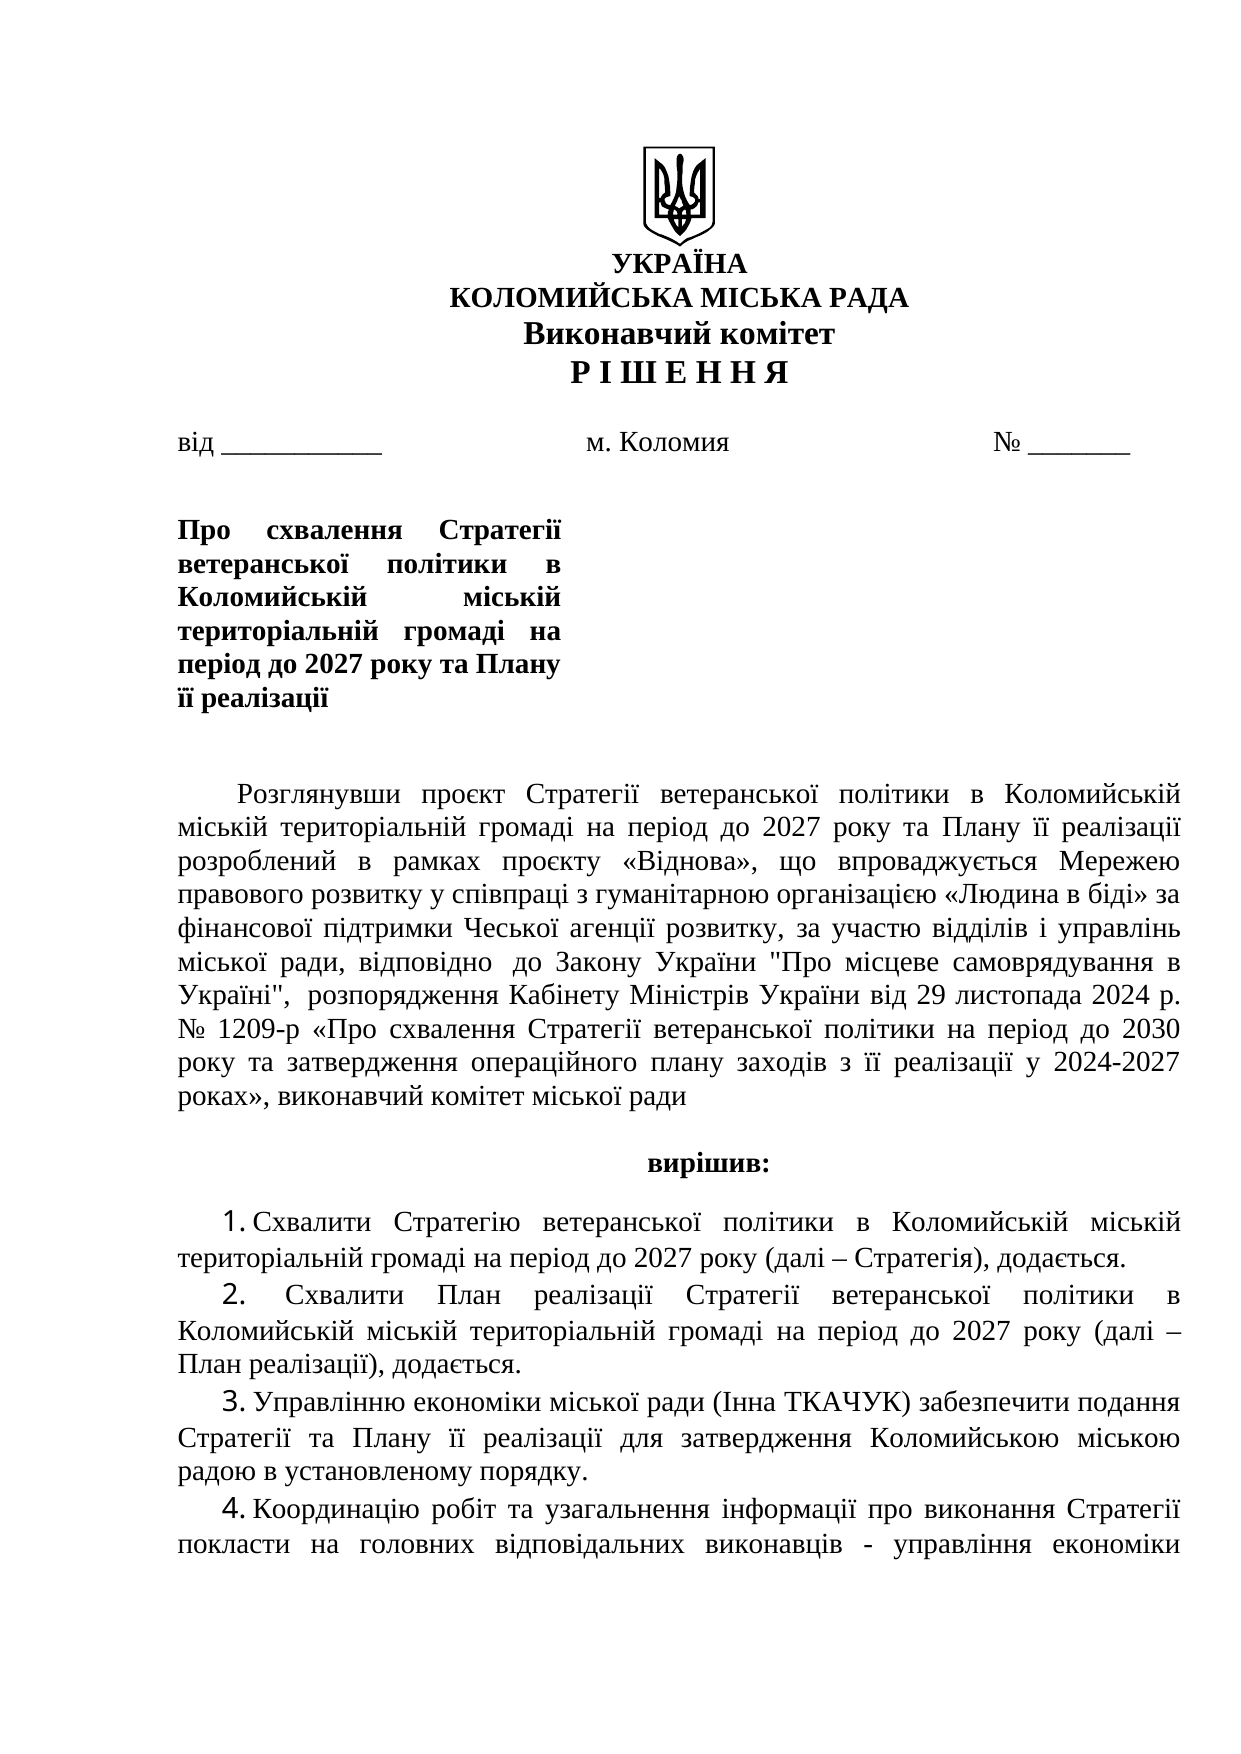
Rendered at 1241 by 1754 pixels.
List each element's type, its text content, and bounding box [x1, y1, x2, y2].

text Про схвалення Стратегії ветеранської політики в Коломийській міській територіальній громаді на період до 2027 року та Плану її реалізації [177, 512, 561, 714]
text УКРАЇНА [177, 247, 1181, 280]
text від ___________ м. Коломия № _______ [177, 424, 1181, 457]
list Схвалити Стратегію ветеранської політики в Коломийській міській територіальній громаді на період до 2027 року (далі – Стратегія), додається. [177, 1200, 1181, 1273]
text вирішив: [177, 1145, 1181, 1178]
text Розглянувши проєкт Стратегії ветеранської політики в Коломийській міській територіальній громаді на період до 2027 року та Плану її реалізації розроблений в рамках проєкту «Віднова», що впроваджується Мережею правового розвитку у співпраці з гуманітарною організацією «Людина в біді» за фінансової підтримки Чеської агенції розвитку, за участю відділів і управлінь міської ради, відповідно до Закону України "Про місцеве самоврядування в Україні", розпорядження Кабінету Міністрів України від 29 листопада 2024 р. № 1209-р «Про схвалення Стратегії ветеранської політики на період до 2030 року та затвердження операційного плану заходів з її реалізації у 2024-2027 роках», виконавчий комітет міської ради [177, 776, 1181, 1011]
text Р І Ш Е Н Н Я [177, 352, 1181, 390]
list Управлінню економіки міської ради (Інна ТКАЧУК) забезпечити подання Стратегії та Плану її реалізації для затвердження Коломийською міською радою в установленому порядку. [177, 1380, 1181, 1487]
list Схвалити План реалізації Стратегії ветеранської політики в Коломийській міській територіальній громаді на період до 2027 року (далі – План реалізації), додається. [177, 1273, 1181, 1380]
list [177, 1487, 1181, 1560]
text Виконавчий комітет [177, 314, 1181, 352]
text КОЛОМИЙСЬКА МІСЬКА РАДА [177, 280, 1181, 314]
